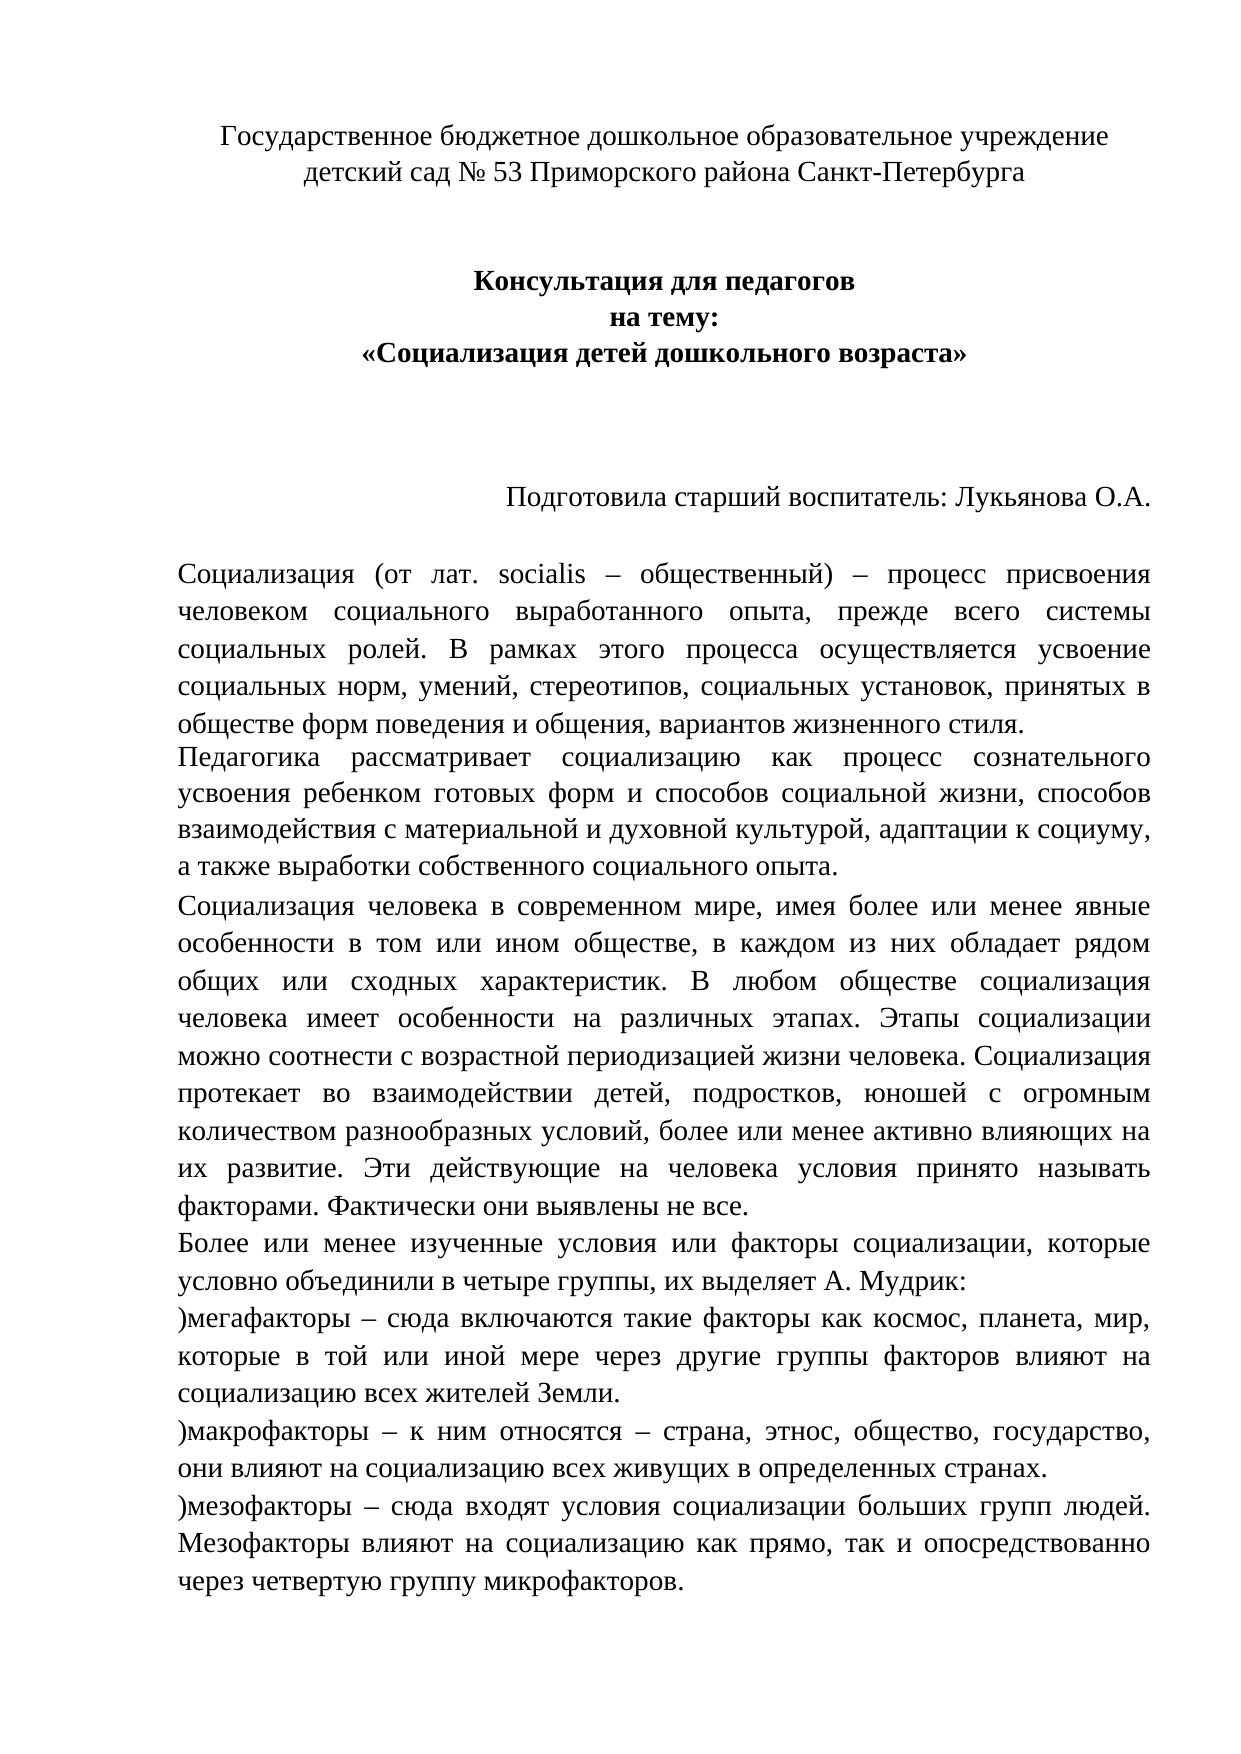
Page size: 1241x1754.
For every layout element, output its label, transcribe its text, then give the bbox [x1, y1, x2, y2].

text Государственное бюджетное дошкольное образовательное учреждение [177, 118, 1152, 152]
text )макрофакторы – к ним относятся – страна, этнос, общество, государство, они влияют на социализацию всех живущих в определенных странах. [177, 1409, 1152, 1484]
text )мезофакторы – сюда входят условия социализации больших групп людей. Мезофакторы влияют на социализацию как прямо, так и опосредствованно через четвертую группу микрофакторов. [177, 1484, 1152, 1596]
text Подготовила старший воспитатель: Лукьянова О.А. [177, 479, 1152, 513]
text Педагогика рассматривает социализацию как процесс сознательного усвоения ребенком готовых форм и способов социальной жизни, способов взаимодействия с материальной и духовной культурой, адаптации к социуму, а также выработки собственного социального опыта. [177, 739, 1152, 881]
text Социализация (от лат. socialis – общественный) – процесс присвоения человеком социального выработанного опыта, прежде всего системы социальных ролей. В рамках этого процесса осуществляется усвоение социальных норм, умений, стереотипов, социальных установок, принятых в обществе форм поведения и общения, вариантов жизненного стиля. [177, 552, 1152, 739]
text на тему: [177, 299, 1152, 332]
text )мегафакторы – сюда включаются такие факторы как космос, планета, мир, которые в той или иной мере через другие группы факторов влияют на социализацию всех жителей Земли. [177, 1296, 1152, 1409]
text Социализация человека в современном мире, имея более или менее явные особенности в том или ином обществе, в каждом из них обладает рядом общих или сходных характеристик. В любом обществе социализация человека имеет особенности на различных этапах. Этапы социализации можно соотнести с возрастной периодизацией жизни человека. Социализация протекает во взаимодействии детей, подростков, юношей с огромным количеством разнообразных условий, более или менее активно влияющих на их развитие. Эти действующие на человека условия принято называть факторами. Фактически они выявлены не все. [177, 884, 1152, 1221]
text «Социализация детей дошкольного возраста» [177, 335, 1152, 368]
text детский сад № 53 Приморского района Санкт-Петербурга [177, 154, 1152, 188]
text Консультация для педагогов [177, 263, 1152, 296]
text Более или менее изученные условия или факторы социализации, которые условно объединили в четыре группы, их выделяет А. Мудрик: [177, 1221, 1152, 1296]
